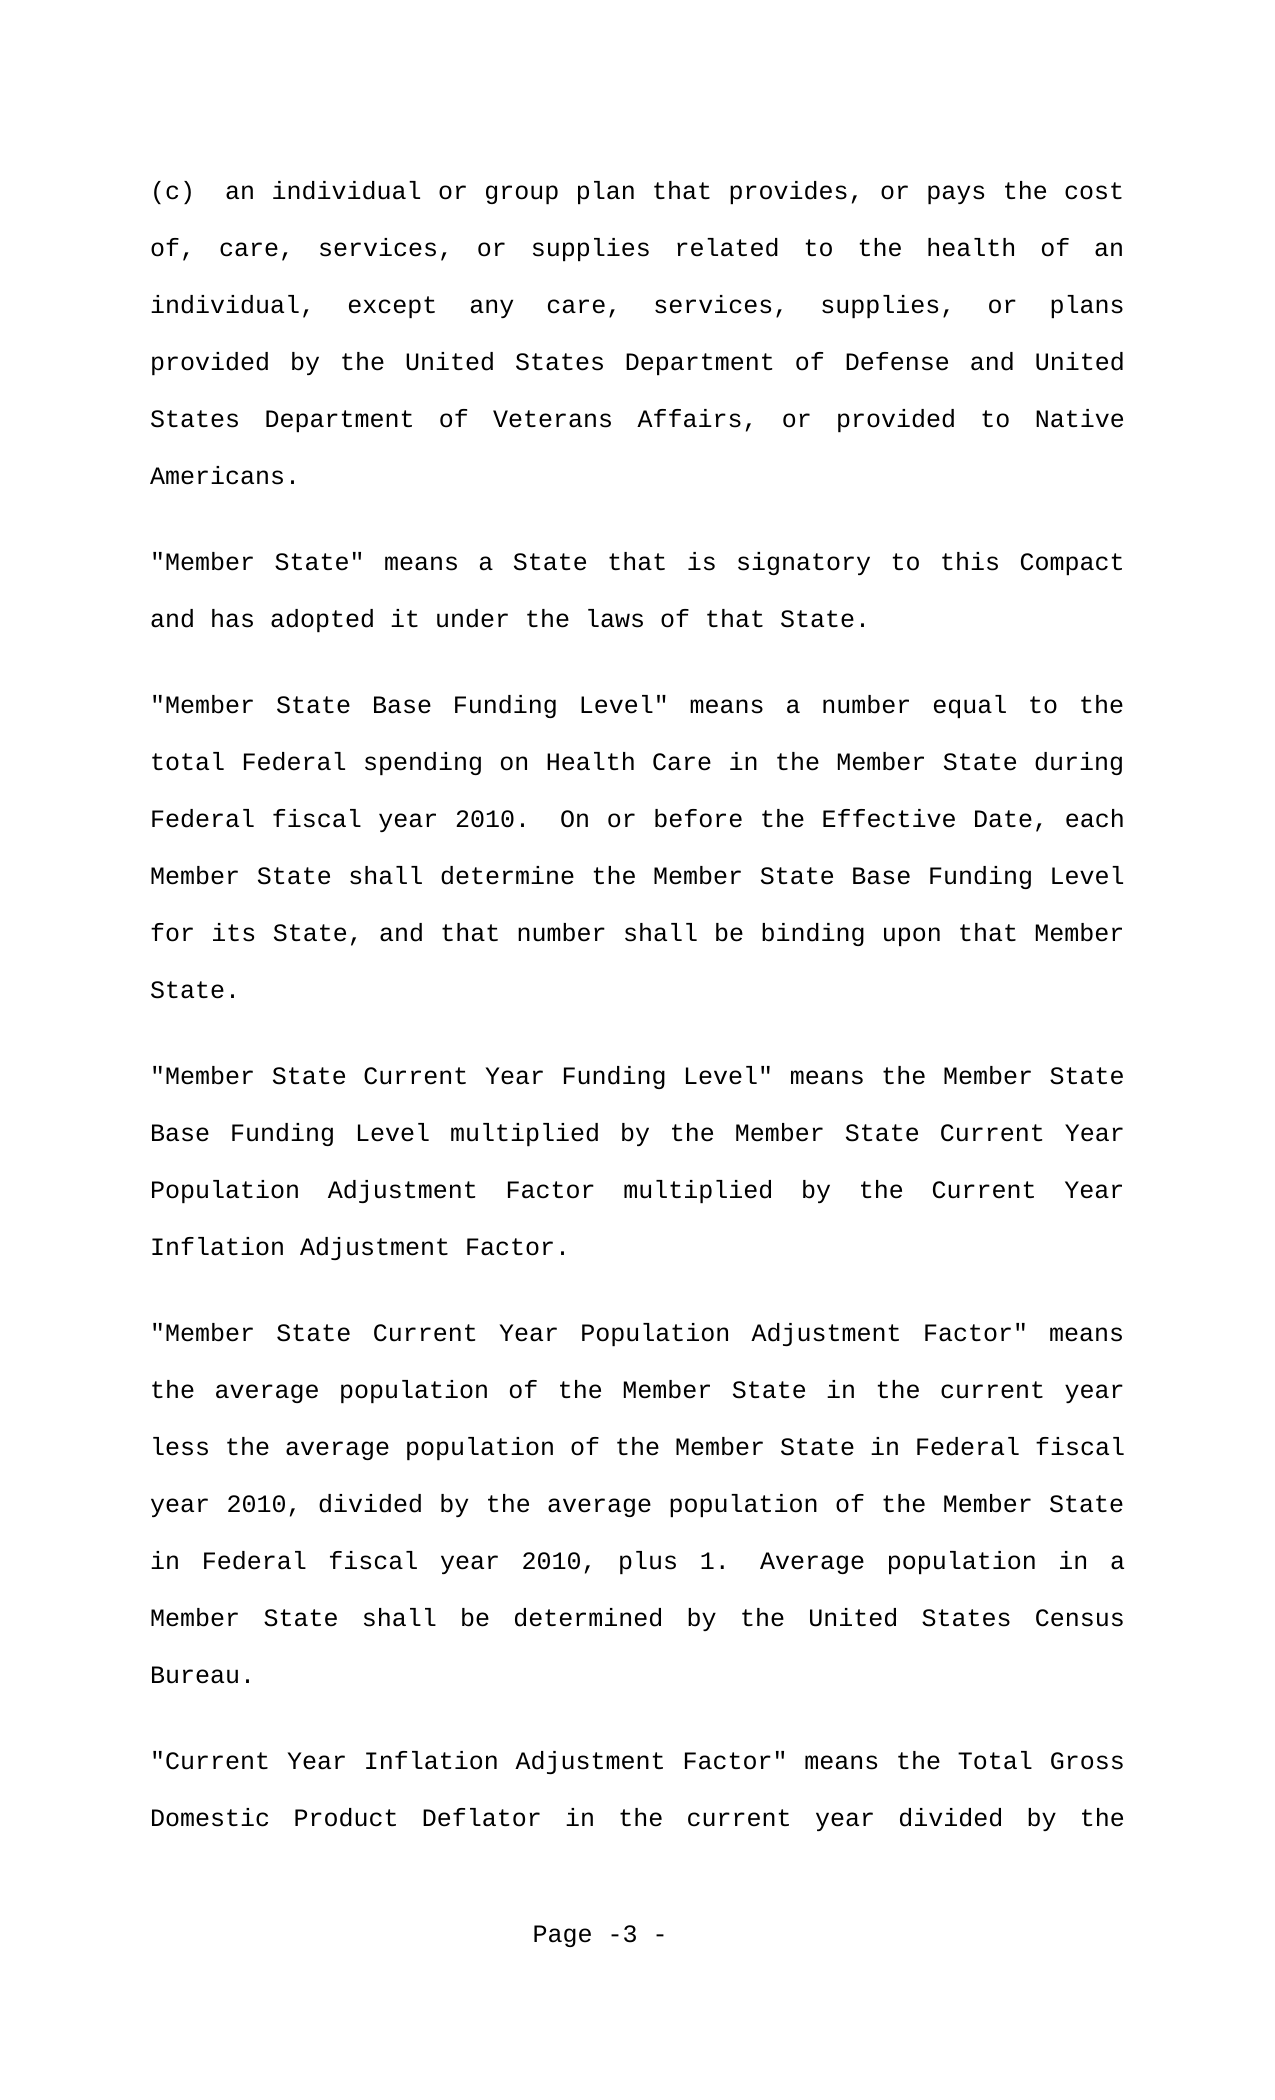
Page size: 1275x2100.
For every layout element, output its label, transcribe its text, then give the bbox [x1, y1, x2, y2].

text (c) an individual or group plan that provides, or pays the cost of, care, services, or supplies related to the health of an individual, except any care, services, supplies, or plans provided by the United States Department of Defense and United States Department of Veterans Affairs, or provided to Native Americans. [150, 178, 1125, 492]
text "Member State Current Year Funding Level" means the Member State Base Funding Level multiplied by the Member State Current Year Population Adjustment Factor multiplied by the Current Year Inflation Adjustment Factor. [150, 1063, 1125, 1263]
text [150, 1748, 1125, 1834]
text "Member State" means a State that is signatory to this Compact and has adopted it under the laws of that State. [150, 549, 1125, 635]
text "Member State Base Funding Level" means a number equal to the total Federal spending on Health Care in the Member State during Federal fiscal year 2010. On or before the Effective Date, each Member State shall determine the Member State Base Funding Level for its State, and that number shall be binding upon that Member State. [150, 692, 1125, 1006]
text "Member State Current Year Population Adjustment Factor" means the average population of the Member State in the current year less the average population of the Member State in Federal fiscal year 2010, divided by the average population of the Member State in Federal fiscal year 2010, plus 1. Average population in a Member State shall be determined by the United States Census Bureau. [150, 1320, 1125, 1691]
